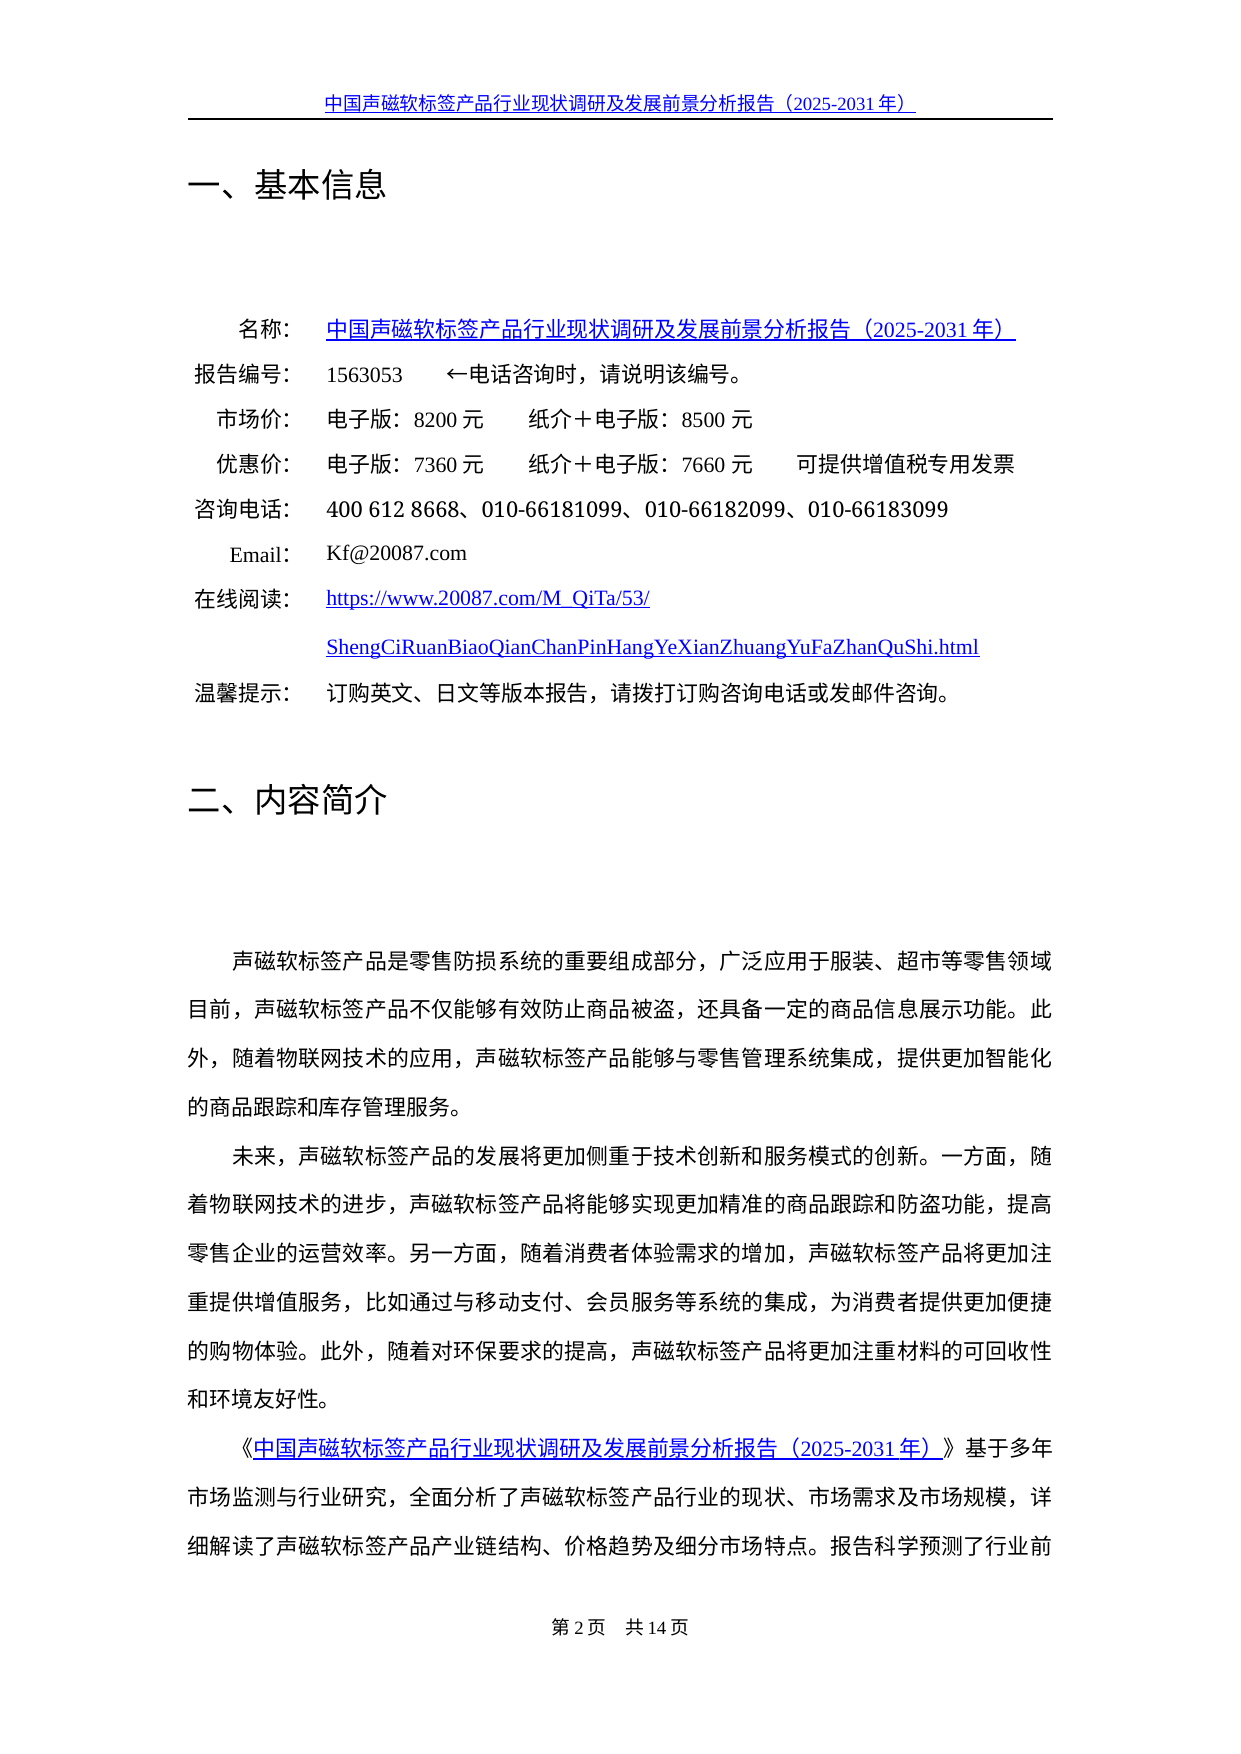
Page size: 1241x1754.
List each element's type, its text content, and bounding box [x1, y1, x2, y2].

table_cell 咨询电话： [167, 492, 315, 537]
table_cell 400 612 8668、010-66181099、010-66182099、010-66183099 [315, 492, 1073, 537]
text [187, 943, 1053, 1561]
table_cell 报告编号： [167, 357, 315, 402]
table_cell 电子版：8200 元 纸介＋电子版：8500 元 [315, 402, 1073, 447]
table_cell 在线阅读： [167, 582, 315, 675]
table_cell 电子版：7360 元 纸介＋电子版：7660 元 可提供增值税专用发票 [315, 447, 1073, 492]
title 一、基本信息 [187, 150, 1053, 215]
table_cell 优惠价： [167, 447, 315, 492]
table_cell [315, 582, 1073, 675]
table_cell Kf@20087.com [315, 537, 1073, 582]
table_header 名称： [167, 312, 315, 357]
table_cell 1563053 ←电话咨询时，请说明该编号。 [315, 357, 1073, 402]
table_cell 市场价： [167, 402, 315, 447]
table_header 中国声磁软标签产品行业现状调研及发展前景分析报告（2025-2031年） [315, 312, 1073, 357]
title 二、内容简介 [187, 766, 1053, 831]
table_cell Email： [167, 537, 315, 582]
table_cell 订购英文、日文等版本报告，请拨打订购咨询电话或发邮件咨询。 [315, 675, 1073, 720]
table_cell 温馨提示： [167, 675, 315, 720]
